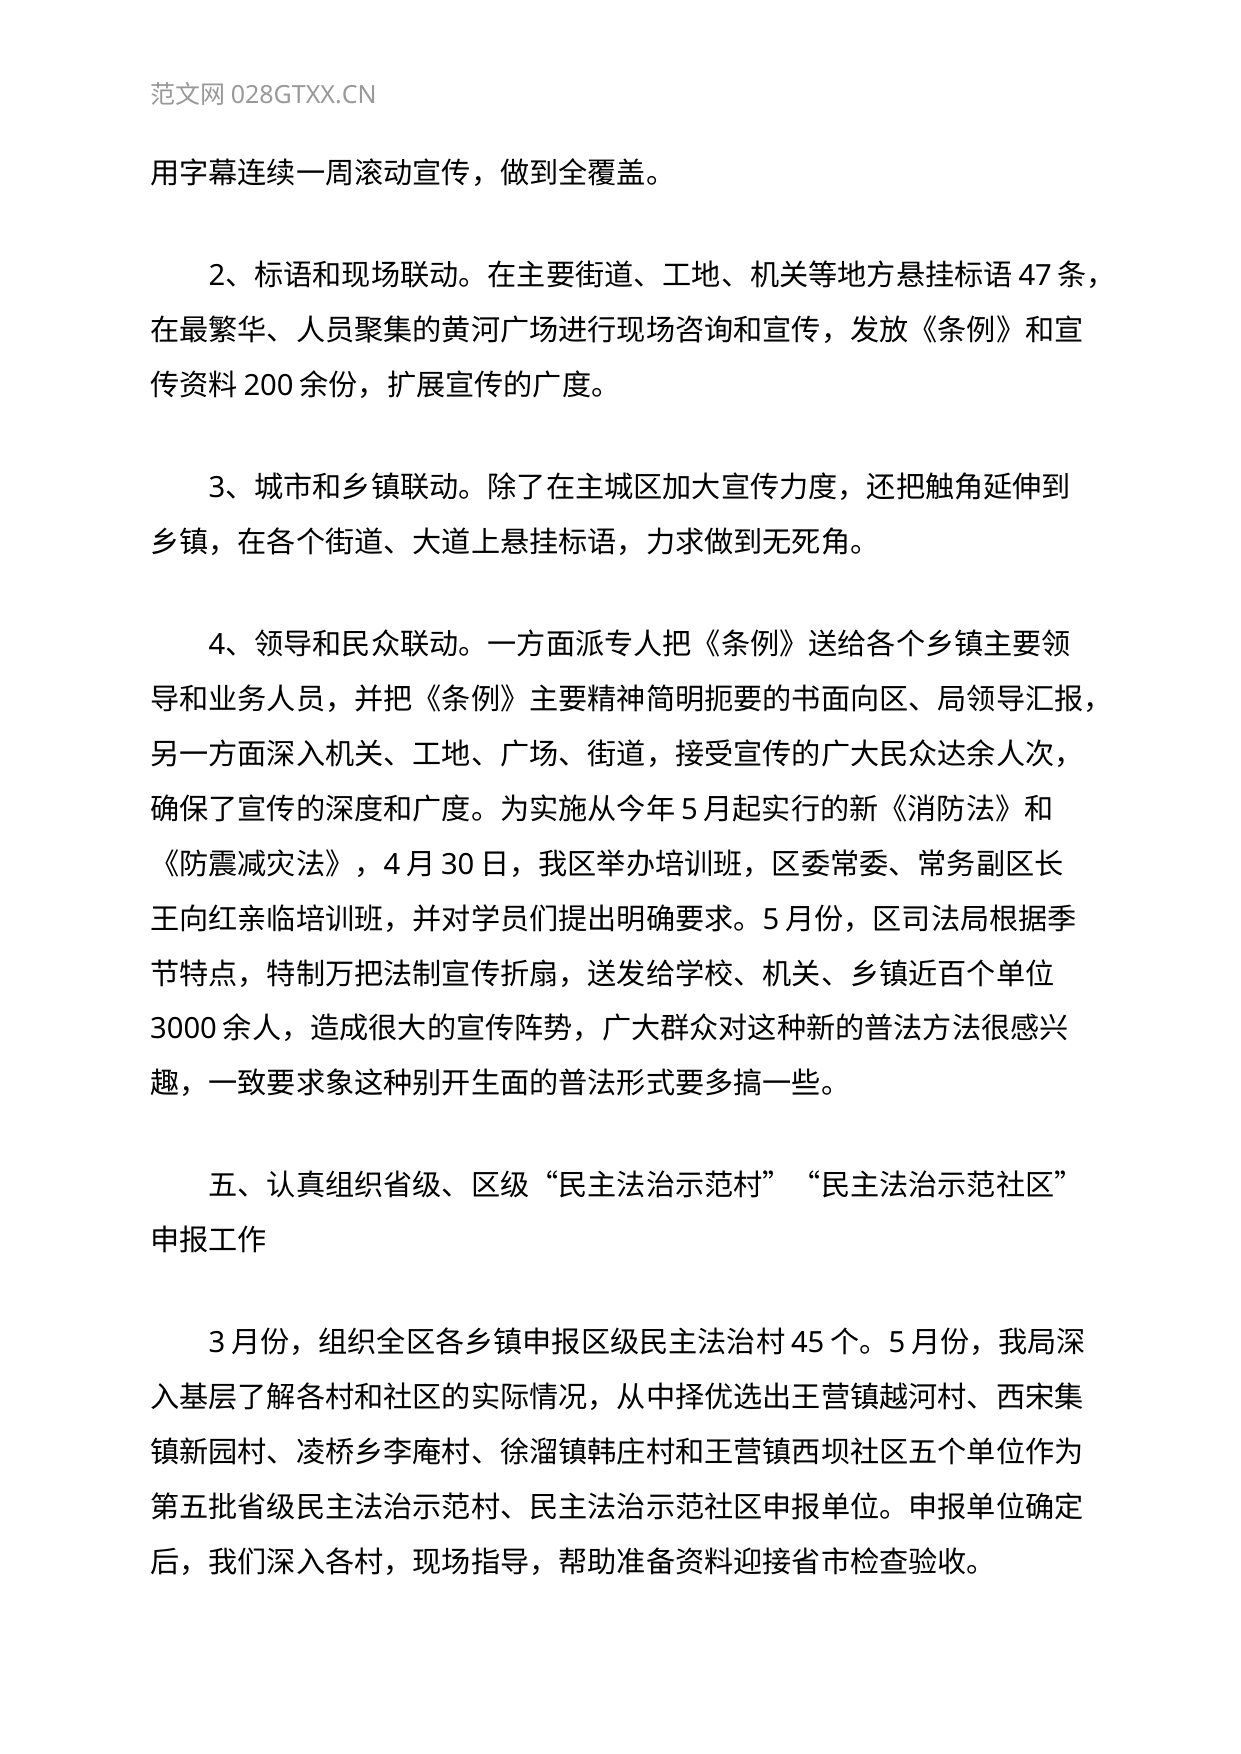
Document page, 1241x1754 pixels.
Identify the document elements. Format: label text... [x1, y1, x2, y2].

text 2、标语和现场联动。在主要街道、工地、机关等地方悬挂标语47条，在最繁华、人员聚集的黄河广场进行现场咨询和宣传，发放《条例》和宣传资料200余份，扩展宣传的广度。 [150, 252, 1090, 404]
text 五、认真组织省级、区级“民主法治示范村”“民主法治示范社区”申报工作 [150, 1162, 1090, 1259]
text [150, 150, 1090, 192]
text 3月份，组织全区各乡镇申报区级民主法治村45个。5月份，我局深入基层了解各村和社区的实际情况，从中择优选出王营镇越河村、西宋集镇新园村、凌桥乡李庵村、徐溜镇韩庄村和王营镇西坝社区五个单位作为第五批省级民主法治示范村、民主法治示范社区申报单位。申报单位确定后，我们深入各村，现场指导，帮助准备资料迎接省市检查验收。 [150, 1318, 1090, 1581]
text 3、城市和乡镇联动。除了在主城区加大宣传力度，还把触角延伸到乡镇，在各个街道、大道上悬挂标语，力求做到无死角。 [150, 464, 1090, 561]
text 4、领导和民众联动。一方面派专人把《条例》送给各个乡镇主要领导和业务人员，并把《条例》主要精神简明扼要的书面向区、局领导汇报，另一方面深入机关、工地、广场、街道，接受宣传的广大民众达余人次，确保了宣传的深度和广度。为实施从今年5月起实行的新《消防法》和《防震减灾法》，4月30日，我区举办培训班，区委常委、常务副区长王向红亲临培训班，并对学员们提出明确要求。5月份，区司法局根据季节特点，特制万把法制宣传折扇，送发给学校、机关、乡镇近百个单位3000余人，造成很大的宣传阵势，广大群众对这种新的普法方法很感兴趣，一致要求象这种别开生面的普法形式要多搞一些。 [150, 620, 1090, 1102]
